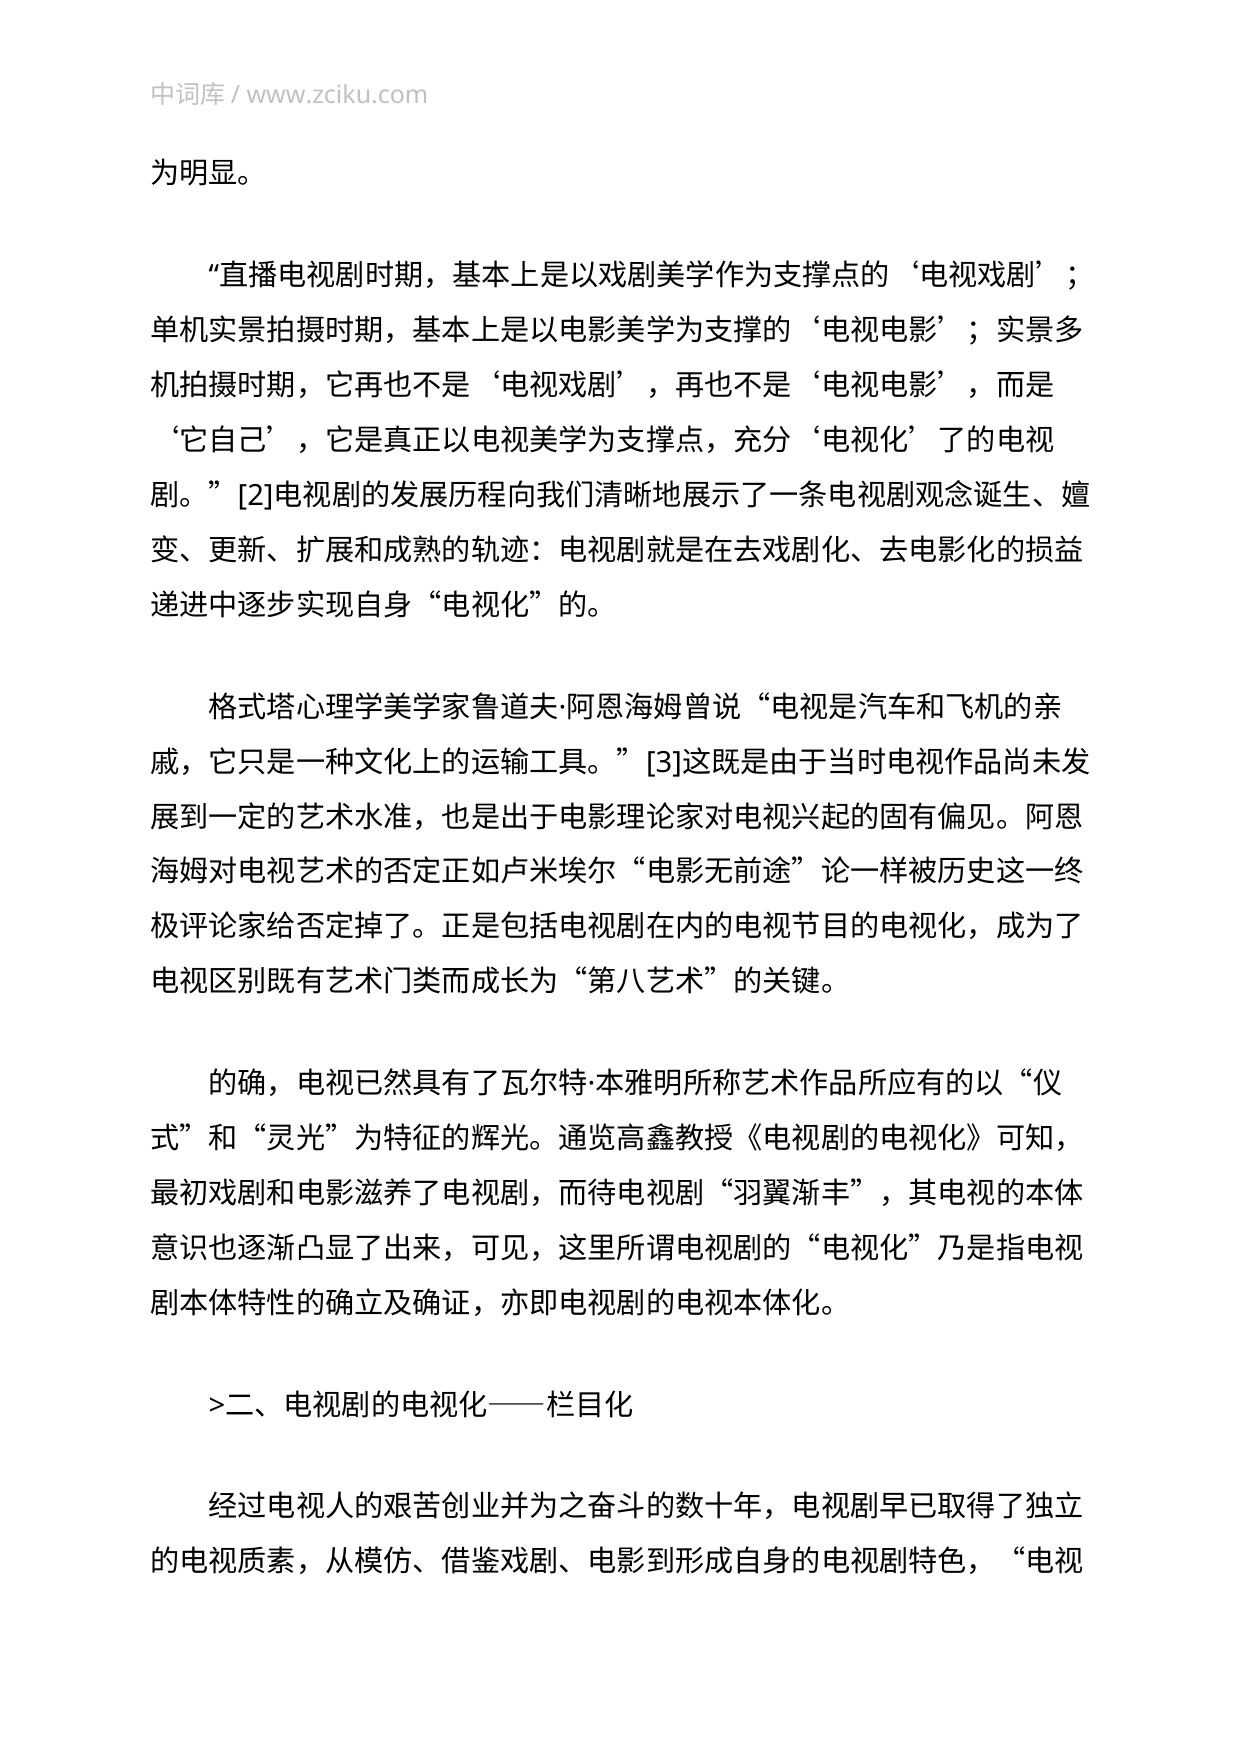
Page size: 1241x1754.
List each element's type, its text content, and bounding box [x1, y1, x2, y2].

text “直播电视剧时期，基本上是以戏剧美学作为支撑点的‘电视戏剧’；单机实景拍摄时期，基本上是以电影美学为支撑的‘电视电影’；实景多机拍摄时期，它再也不是‘电视戏剧’，再也不是‘电视电影’，而是‘它自己’，它是真正以电视美学为支撑点，充分‘电视化’了的电视剧。”[2]电视剧的发展历程向我们清晰地展示了一条电视剧观念诞生、嬗变、更新、扩展和成熟的轨迹：电视剧就是在去戏剧化、去电影化的损益递进中逐步实现自身“电视化”的。 [150, 252, 1090, 624]
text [150, 150, 1090, 192]
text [150, 1483, 1090, 1580]
text 格式塔心理学美学家鲁道夫·阿恩海姆曾说“电视是汽车和飞机的亲戚，它只是一种文化上的运输工具。”[3]这既是由于当时电视作品尚未发展到一定的艺术水准，也是出于电影理论家对电视兴起的固有偏见。阿恩海姆对电视艺术的否定正如卢米埃尔“电影无前途”论一样被历史这一终极评论家给否定掉了。正是包括电视剧在内的电视节目的电视化，成为了电视区别既有艺术门类而成长为“第八艺术”的关键。 [150, 683, 1090, 1000]
text 的确，电视已然具有了瓦尔特·本雅明所称艺术作品所应有的以“仪式”和“灵光”为特征的辉光。通览高鑫教授《电视剧的电视化》可知，最初戏剧和电影滋养了电视剧，而待电视剧“羽翼渐丰”，其电视的本体意识也逐渐凸显了出来，可见，这里所谓电视剧的“电视化”乃是指电视剧本体特性的确立及确证，亦即电视剧的电视本体化。 [150, 1059, 1090, 1322]
text >二、电视剧的电视化——栏目化 [150, 1381, 1090, 1423]
